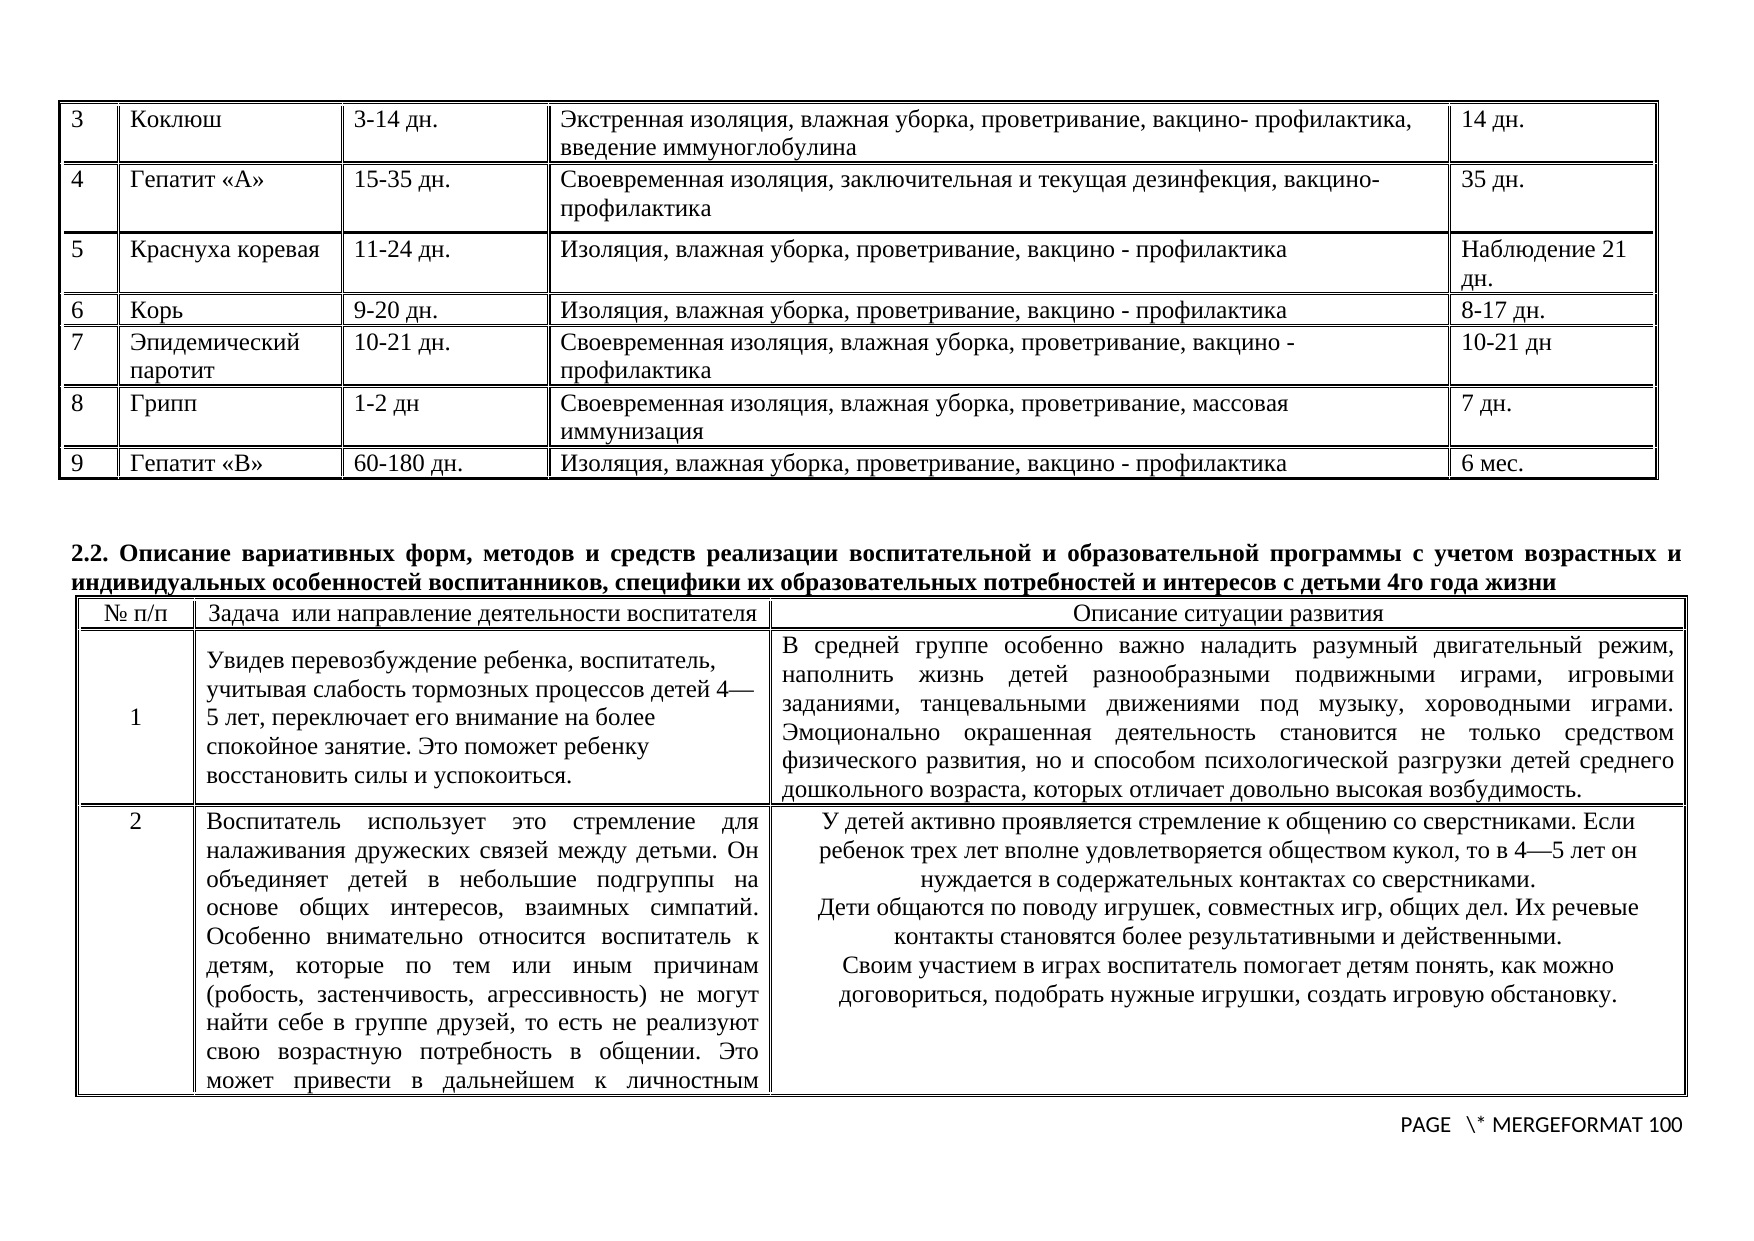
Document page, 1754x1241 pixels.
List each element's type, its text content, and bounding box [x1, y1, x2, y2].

table_cell 4 [61, 161, 117, 231]
table_cell 7 дн. [1451, 384, 1656, 445]
table_cell 10-21 дн [1450, 324, 1657, 384]
table_cell Своевременная изоляция, заключительная и текущая дезинфекция, вакцино-профилактика [551, 165, 1448, 231]
table_header № п/п [79, 599, 195, 627]
table_cell Грипп [120, 388, 341, 445]
table_cell 15-35 дн. [344, 165, 547, 231]
table_cell Изоляция, влажная уборка, проветривание, вакцино - профилактика [549, 449, 1450, 477]
table_cell 8 [61, 384, 117, 445]
table_cell 6 [60, 292, 119, 324]
table_header Описание ситуации развития [771, 599, 1684, 627]
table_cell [771, 803, 1685, 1094]
table_cell Экстренная изоляция, влажная уборка, проветривание, вакцино- профилактика, введение иммуноглобулина [549, 104, 1450, 161]
table_cell Своевременная изоляция, влажная уборка, проветривание, вакцино -профилактика [551, 327, 1448, 384]
table_cell Гепатит «А» [120, 165, 341, 231]
table_cell 11-24 дн. [344, 234, 547, 292]
table_cell 7 [60, 324, 119, 384]
table_cell 60-180 дн. [343, 445, 549, 477]
table_cell Эпидемический паротит [120, 327, 341, 384]
table_cell 8-17 дн. [1450, 292, 1657, 324]
table_cell В средней группе особенно важно наладить разумный двигательный режим, наполнить жизнь детей разнообразными подвижными играми, игровыми заданиями, танцевальными движениями под музыку, хороводными играми. Эмоционально окрашенная деятельность становится не только средством физического развития, но и способом психологической разгрузки детей среднего дошкольного возраста, которых отличает довольно высокая возбудимость. [772, 627, 1685, 803]
table_cell Корь [120, 295, 341, 324]
table_header Задача или направление деятельности воспитателя [195, 599, 771, 627]
table_cell 9-20 дн. [344, 295, 547, 324]
table_cell 1-2 дн [344, 388, 547, 445]
text 2.2. Описание вариативных форм, методов и средств реализации воспитательной и образовательной программы с учетом возрастных и индивидуальных особенностей воспитанников, специфики их образовательных потребностей и интересов с детьми 4го года жизни [71, 538, 1683, 595]
table_cell Своевременная изоляция, влажная уборка, проветривание, массовая иммунизация [551, 388, 1448, 445]
table_cell Изоляция, влажная уборка, проветривание, вакцино - профилактика [551, 295, 1448, 324]
table_cell Коклюш [119, 104, 342, 161]
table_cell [195, 807, 771, 1094]
table_cell 6 мес. [1450, 445, 1656, 477]
table_cell 9 [61, 445, 119, 477]
table_cell Увидев перевозбуждение ребенка, воспитатель, учитывая слабость тормозных процессов детей 4—5 лет, переключает его внимание на более спокойное занятие. Это поможет ребенку восстановить силы и успокоиться. [196, 631, 769, 803]
table_cell 35 дн. [1451, 161, 1656, 231]
table_cell Наблюдение 21 дн. [1451, 231, 1655, 292]
table_cell Краснуха коревая [120, 234, 341, 292]
table_cell Гепатит «В» [119, 449, 342, 477]
table_cell Изоляция, влажная уборка, проветривание, вакцино - профилактика [551, 234, 1448, 292]
table_cell 5 [61, 231, 117, 292]
table_cell 14 дн. [1450, 104, 1655, 161]
table_cell 3-14 дн. [343, 102, 549, 161]
table_cell 2 [79, 803, 195, 1094]
table_cell 1 [79, 627, 193, 803]
table_cell 3 [61, 104, 119, 161]
table_cell 10-21 дн. [344, 327, 547, 384]
